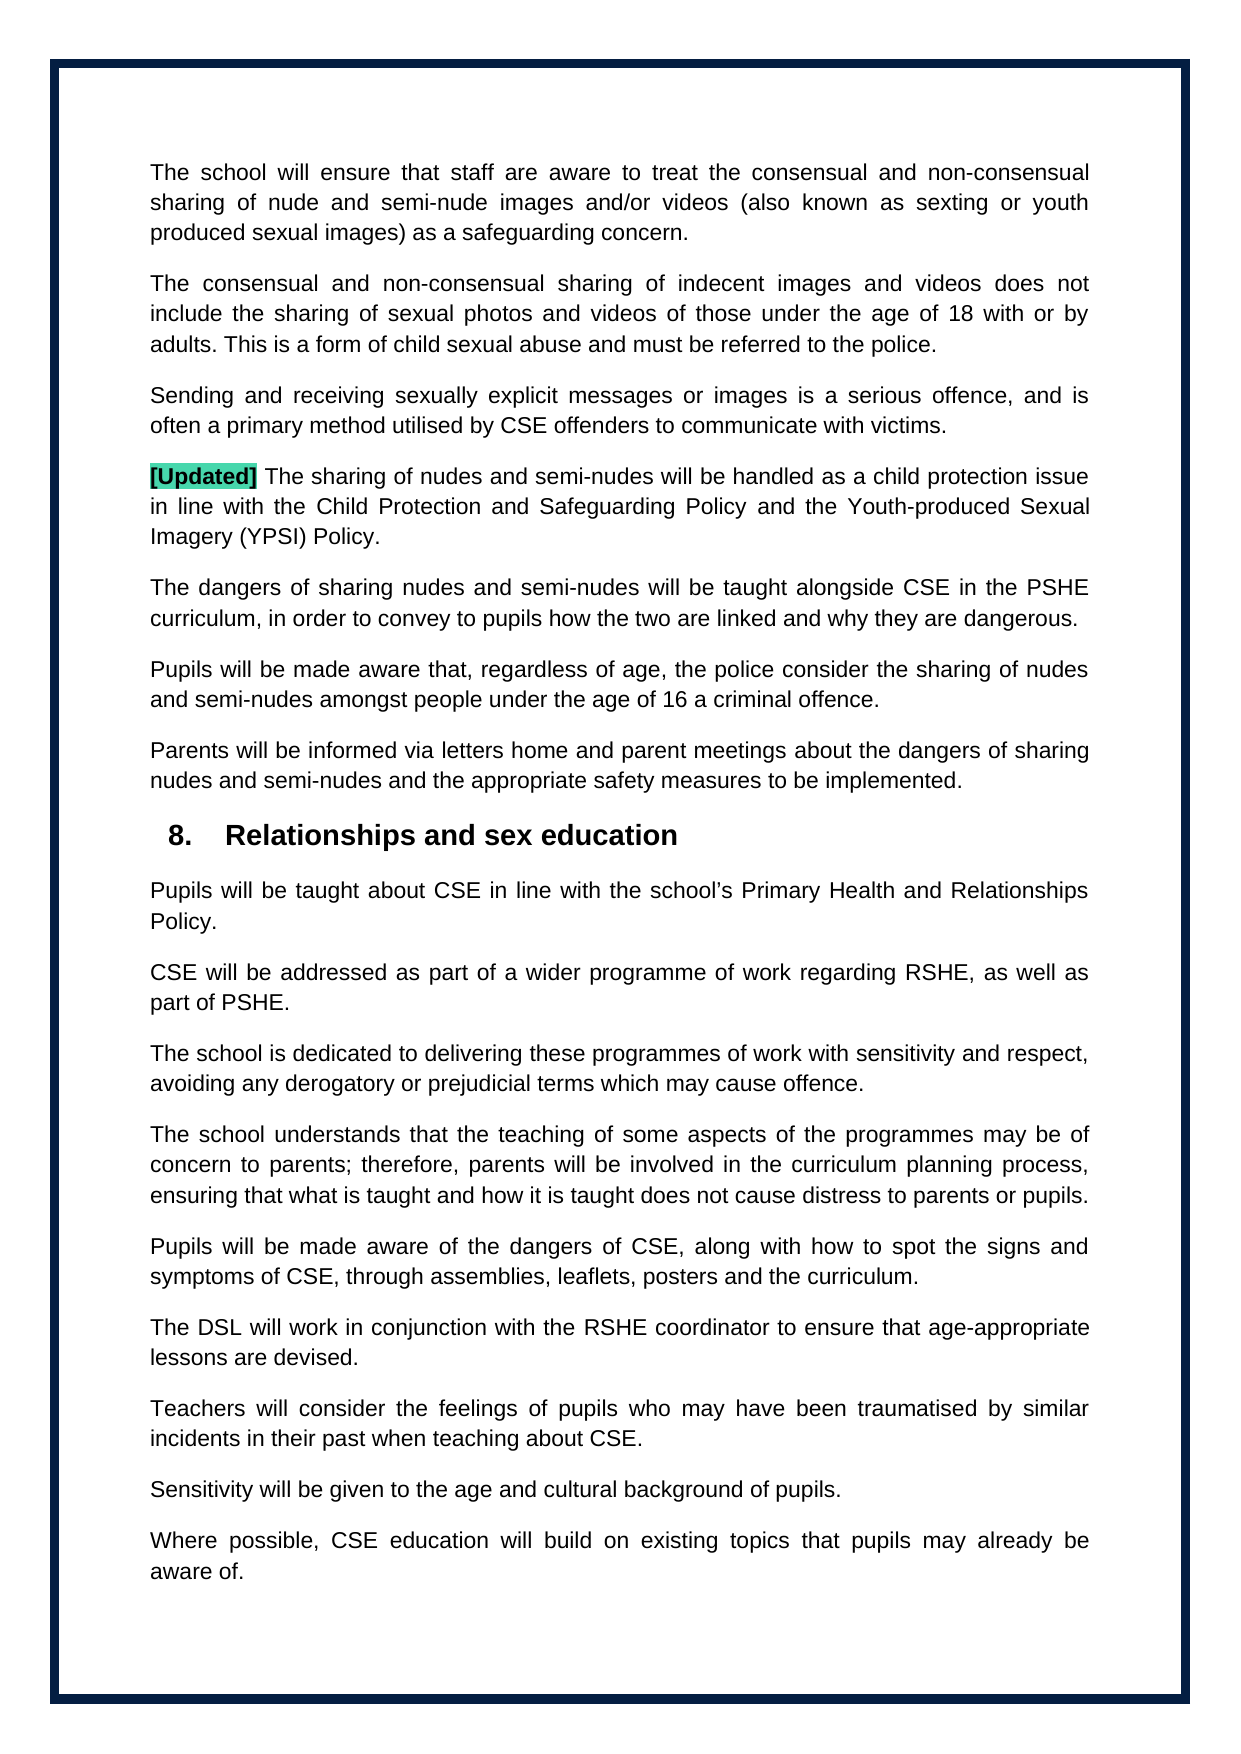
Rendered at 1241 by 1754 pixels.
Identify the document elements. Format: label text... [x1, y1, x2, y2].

text CSE will be addressed as part of a wider programme of work regarding RSHE, as well as part of PSHE. [150, 959, 1090, 1015]
text The dangers of sharing nudes and semi-nudes will be taught alongside CSE in the PSHE curriculum, in order to convey to pupils how the two are linked and why they are dangerous. [150, 574, 1090, 631]
text Pupils will be taught about CSE in line with the school’s Primary Health and Relationships Policy. [150, 877, 1090, 934]
text Where possible, CSE education will build on existing topics that pupils may already be aware of. [150, 1527, 1090, 1584]
text Pupils will be made aware that, regardless of age, the police consider the sharing of nudes and semi-nudes amongst people under the age of 16 a criminal offence. [150, 656, 1090, 712]
text Sensitivity will be given to the age and cultural background of pupils. [150, 1476, 1090, 1503]
text The school will ensure that staff are aware to treat the consensual and non-consensual sharing of nude and semi-nude images and/or videos (also known as sexting or youth produced sexual images) as a safeguarding concern. [150, 159, 1090, 246]
text The school understands that the teaching of some aspects of the programmes may be of concern to parents; therefore, parents will be involved in the curriculum planning process, ensuring that what is taught and how it is taught does not cause distress to parents or pupils. [150, 1121, 1090, 1208]
text Parents will be informed via letters home and parent meetings about the dangers of sharing nudes and semi-nudes and the appropriate safety measures to be implemented. [150, 737, 1090, 793]
text The school is dedicated to delivering these programmes of work with sensitivity and respect, avoiding any derogatory or prejudicial terms which may cause offence. [150, 1040, 1090, 1097]
text Pupils will be made aware of the dangers of CSE, along with how to spot the signs and symptoms of CSE, through assemblies, leaflets, posters and the curriculum. [150, 1233, 1090, 1289]
text Teachers will consider the feelings of pupils who may have been traumatised by similar incidents in their past when teaching about CSE. [150, 1395, 1090, 1452]
text [Updated] The sharing of nudes and semi-nudes will be handled as a child protection issue in line with the Child Protection and Safeguarding Policy and the Youth-produced Sexual Imagery (YPSI) Policy. [150, 463, 1090, 550]
text Sending and receiving sexually explicit messages or images is a serious offence, and is often a primary method utilised by CSE offenders to communicate with victims. [150, 382, 1090, 438]
text The DSL will work in conjunction with the RSHE coordinator to ensure that age-appropriate lessons are devised. [150, 1314, 1090, 1371]
subtitle Relationships and sex education [150, 818, 1090, 852]
text The consensual and non-consensual sharing of indecent images and videos does not include the sharing of sexual photos and videos of those under the age of 18 with or by adults. This is a form of child sexual abuse and must be referred to the police. [150, 270, 1090, 357]
